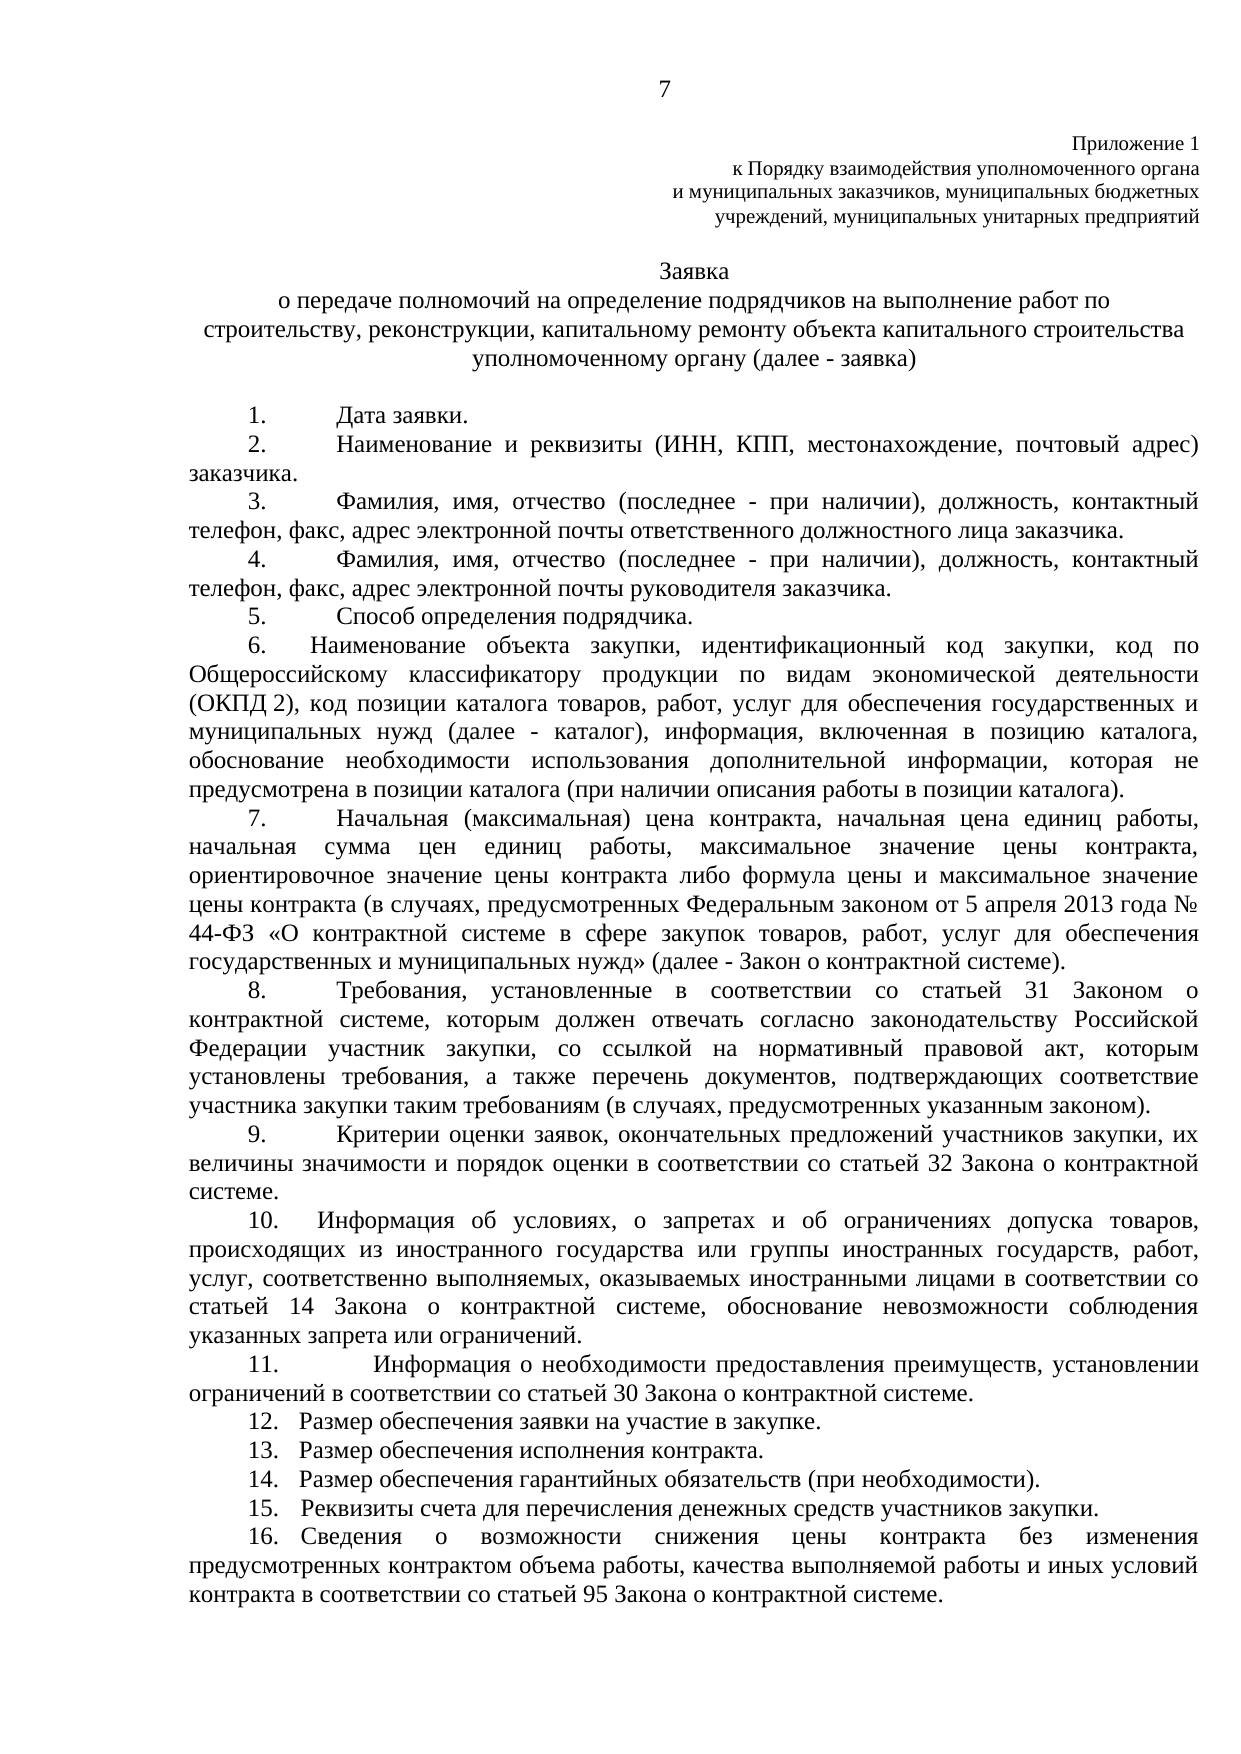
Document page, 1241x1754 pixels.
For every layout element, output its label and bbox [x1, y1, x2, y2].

table_header [177, 131, 1211, 1608]
